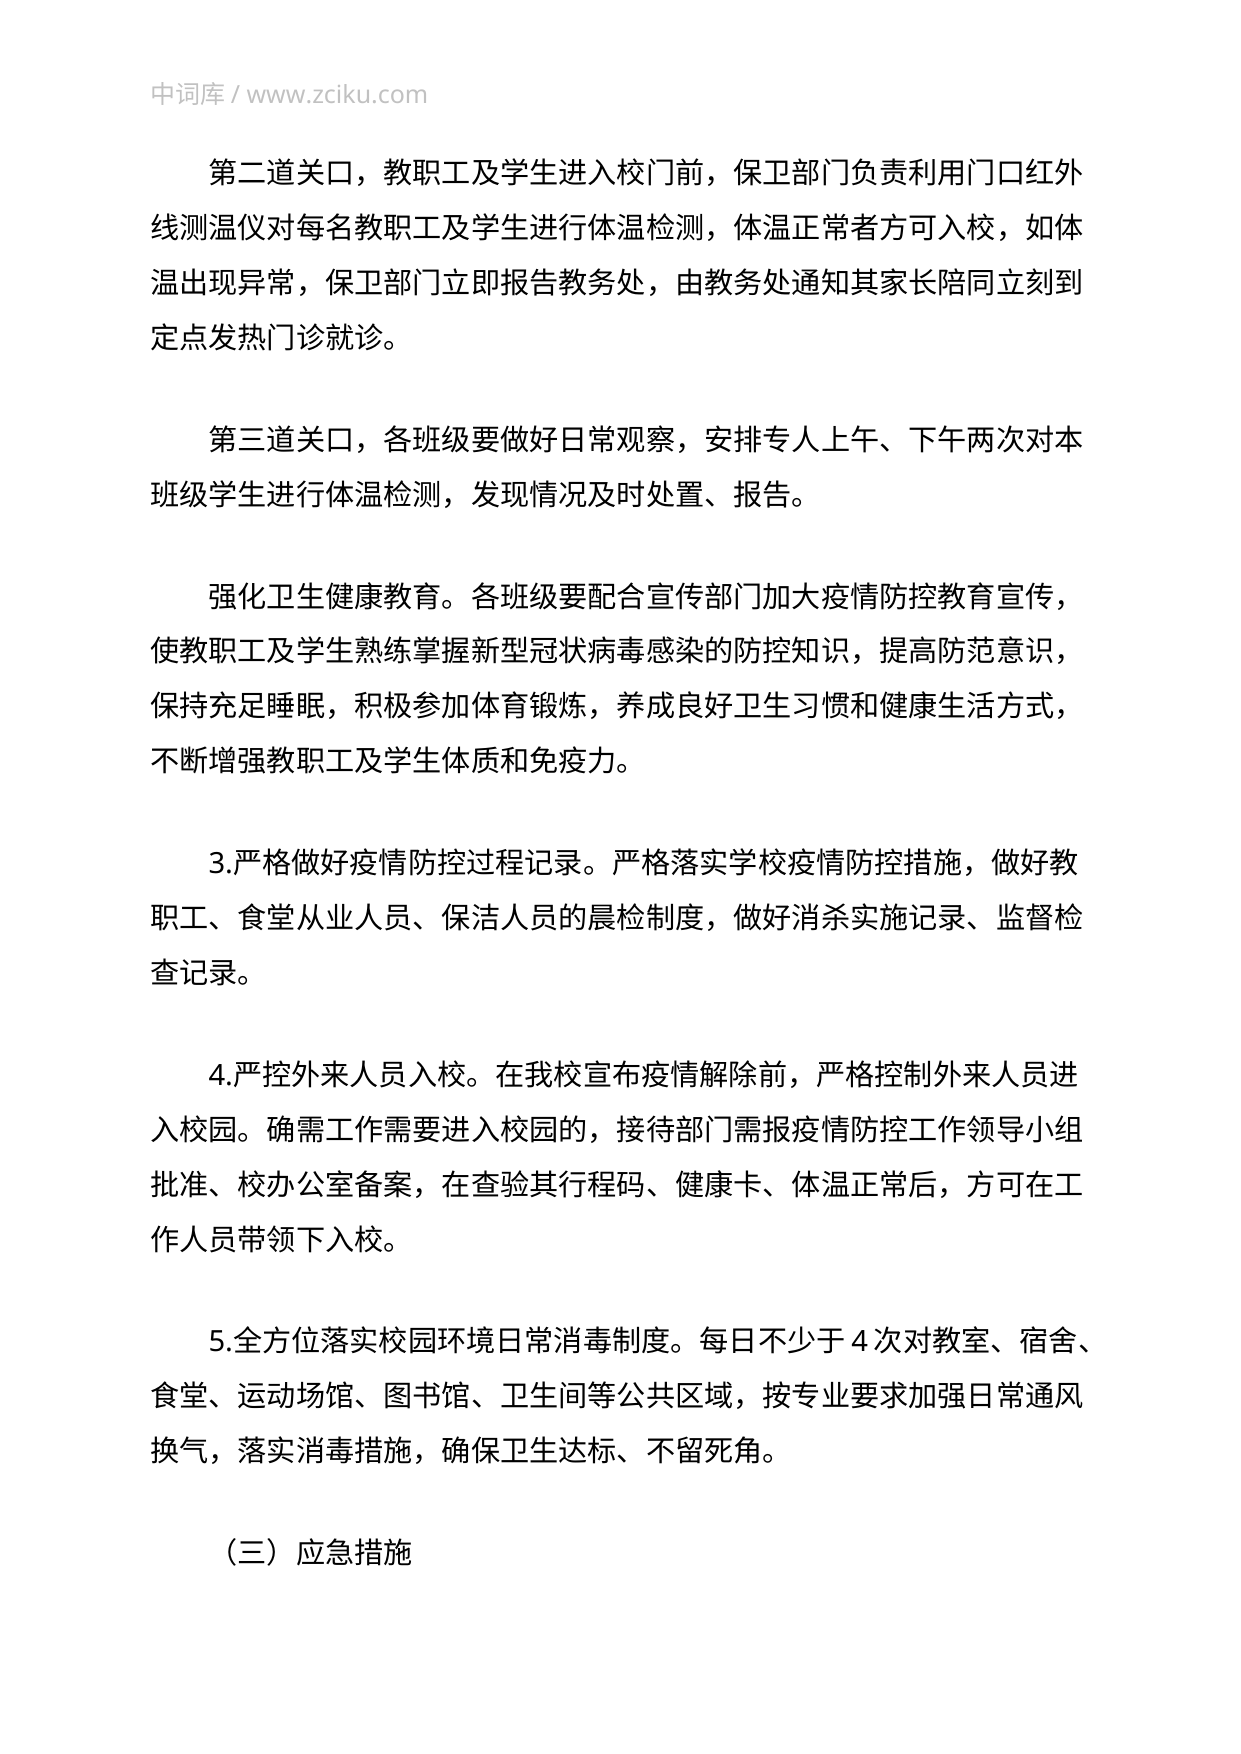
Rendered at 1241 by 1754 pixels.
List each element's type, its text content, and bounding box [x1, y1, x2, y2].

text 强化卫生健康教育。各班级要配合宣传部门加大疫情防控教育宣传，使教职工及学生熟练掌握新型冠状病毒感染的防控知识，提高防范意识，保持充足睡眠，积极参加体育锻炼，养成良好卫生习惯和健康生活方式，不断增强教职工及学生体质和免疫力。 [150, 573, 1090, 780]
text 第二道关口，教职工及学生进入校门前，保卫部门负责利用门口红外线测温仪对每名教职工及学生进行体温检测，体温正常者方可入校，如体温出现异常，保卫部门立即报告教务处，由教务处通知其家长陪同立刻到定点发热门诊就诊。 [150, 150, 1090, 357]
text 第三道关口，各班级要做好日常观察，安排专人上午、下午两次对本班级学生进行体温检测，发现情况及时处置、报告。 [150, 416, 1090, 514]
text （三）应急措施 [150, 1529, 1090, 1572]
text 3.严格做好疫情防控过程记录。严格落实学校疫情防控措施，做好教职工、食堂从业人员、保洁人员的晨检制度，做好消杀实施记录、监督检查记录。 [150, 839, 1090, 992]
text 5.全方位落实校园环境日常消毒制度。每日不少于4次对教室、宿舍、食堂、运动场馆、图书馆、卫生间等公共区域，按专业要求加强日常通风换气，落实消毒措施，确保卫生达标、不留死角。 [150, 1318, 1090, 1470]
text 4.严控外来人员入校。在我校宣布疫情解除前，严格控制外来人员进入校园。确需工作需要进入校园的，接待部门需报疫情防控工作领导小组批准、校办公室备案，在查验其行程码、健康卡、体温正常后，方可在工作人员带领下入校。 [150, 1051, 1090, 1258]
